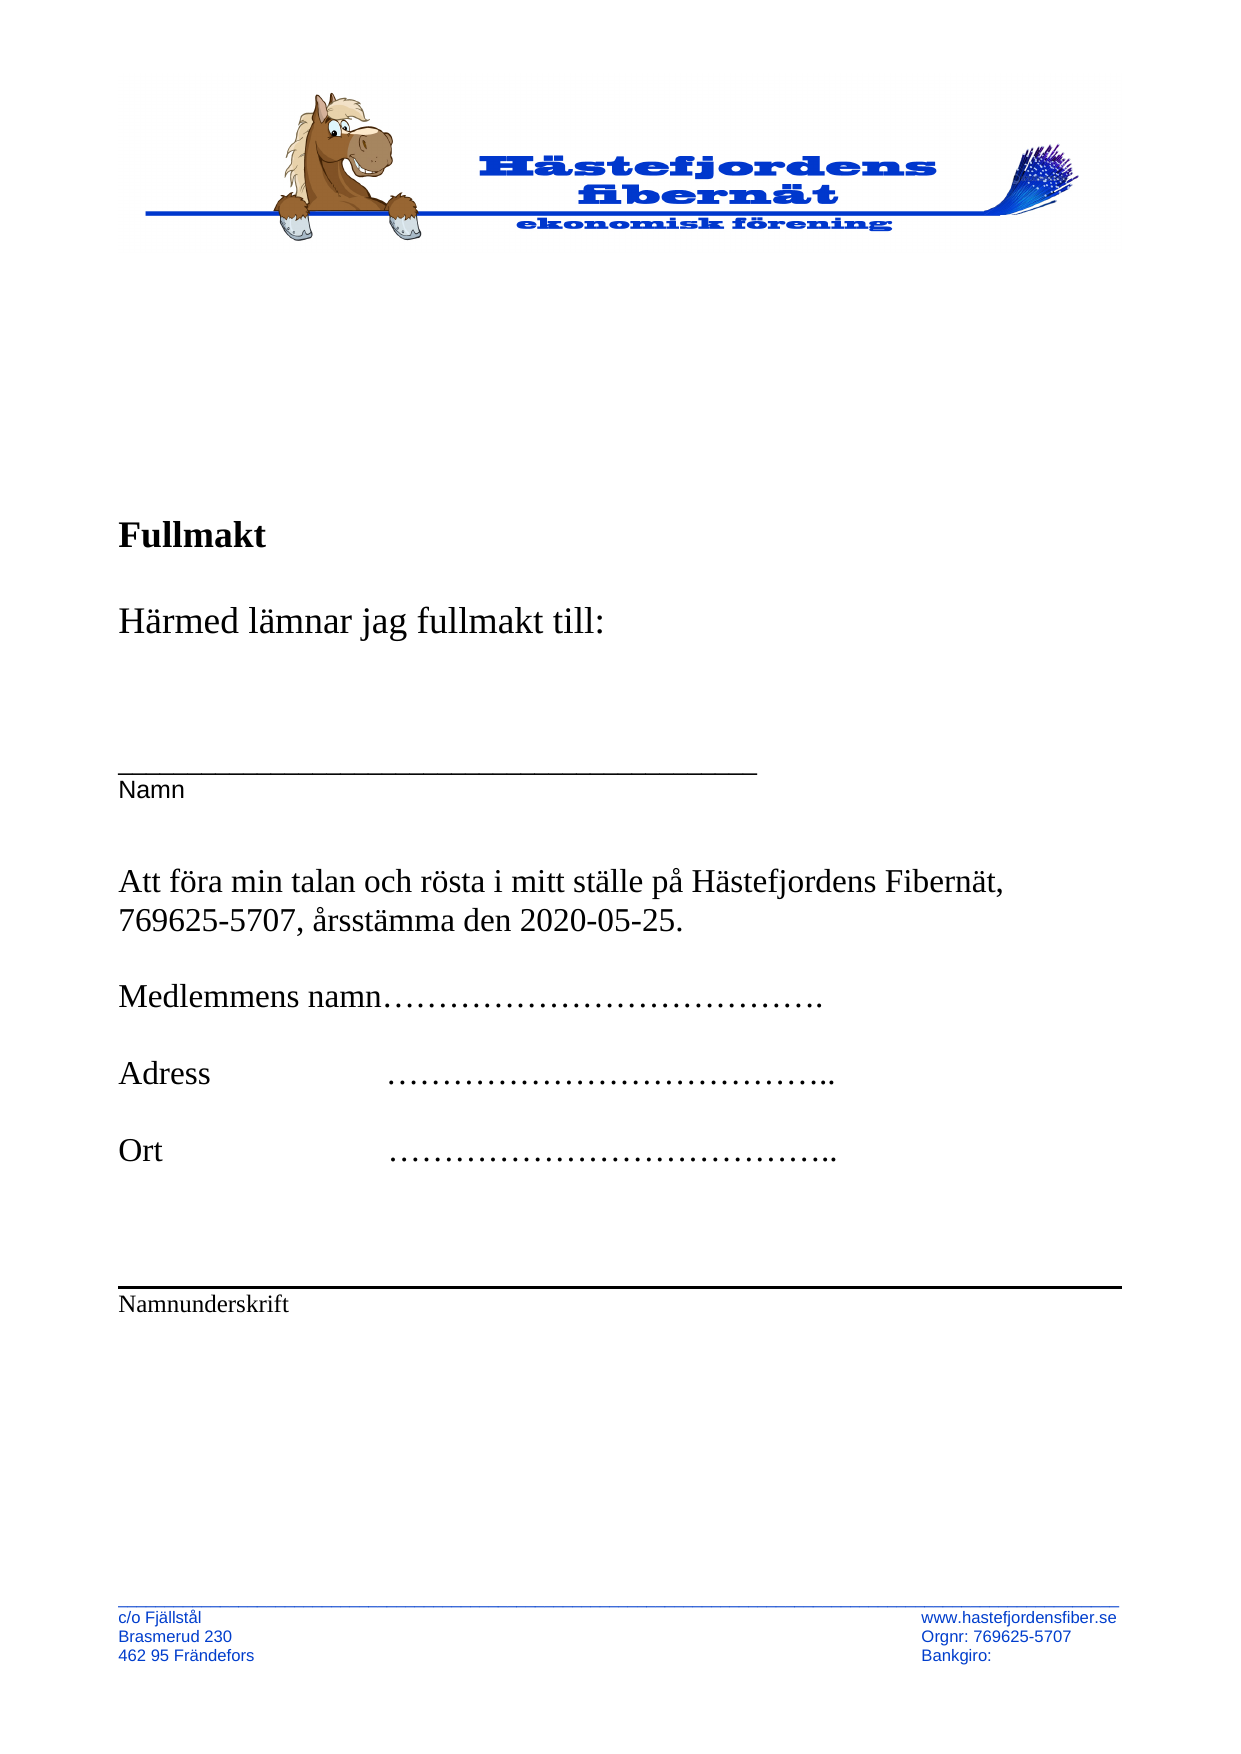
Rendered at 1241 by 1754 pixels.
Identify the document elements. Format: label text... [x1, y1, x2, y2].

text Namnunderskrift [118, 1289, 1122, 1317]
picture [118, 73, 1122, 253]
text Namn [118, 776, 1122, 804]
text ______________________________________________ [118, 747, 1122, 776]
text Adress ………………………………….. [118, 1053, 1122, 1092]
text Att föra min talan och rösta i mitt ställe på Hästefjordens Fibernät, 769625-5707, årsstämma den 2020-05-25. [118, 862, 1122, 938]
text Fullmakt [118, 512, 1122, 555]
text Härmed lämnar jag fullmakt till: [118, 598, 1122, 641]
text Ort ………………………………….. [118, 1130, 1122, 1168]
text Medlemmens namn…………………………………. [118, 977, 1122, 1015]
